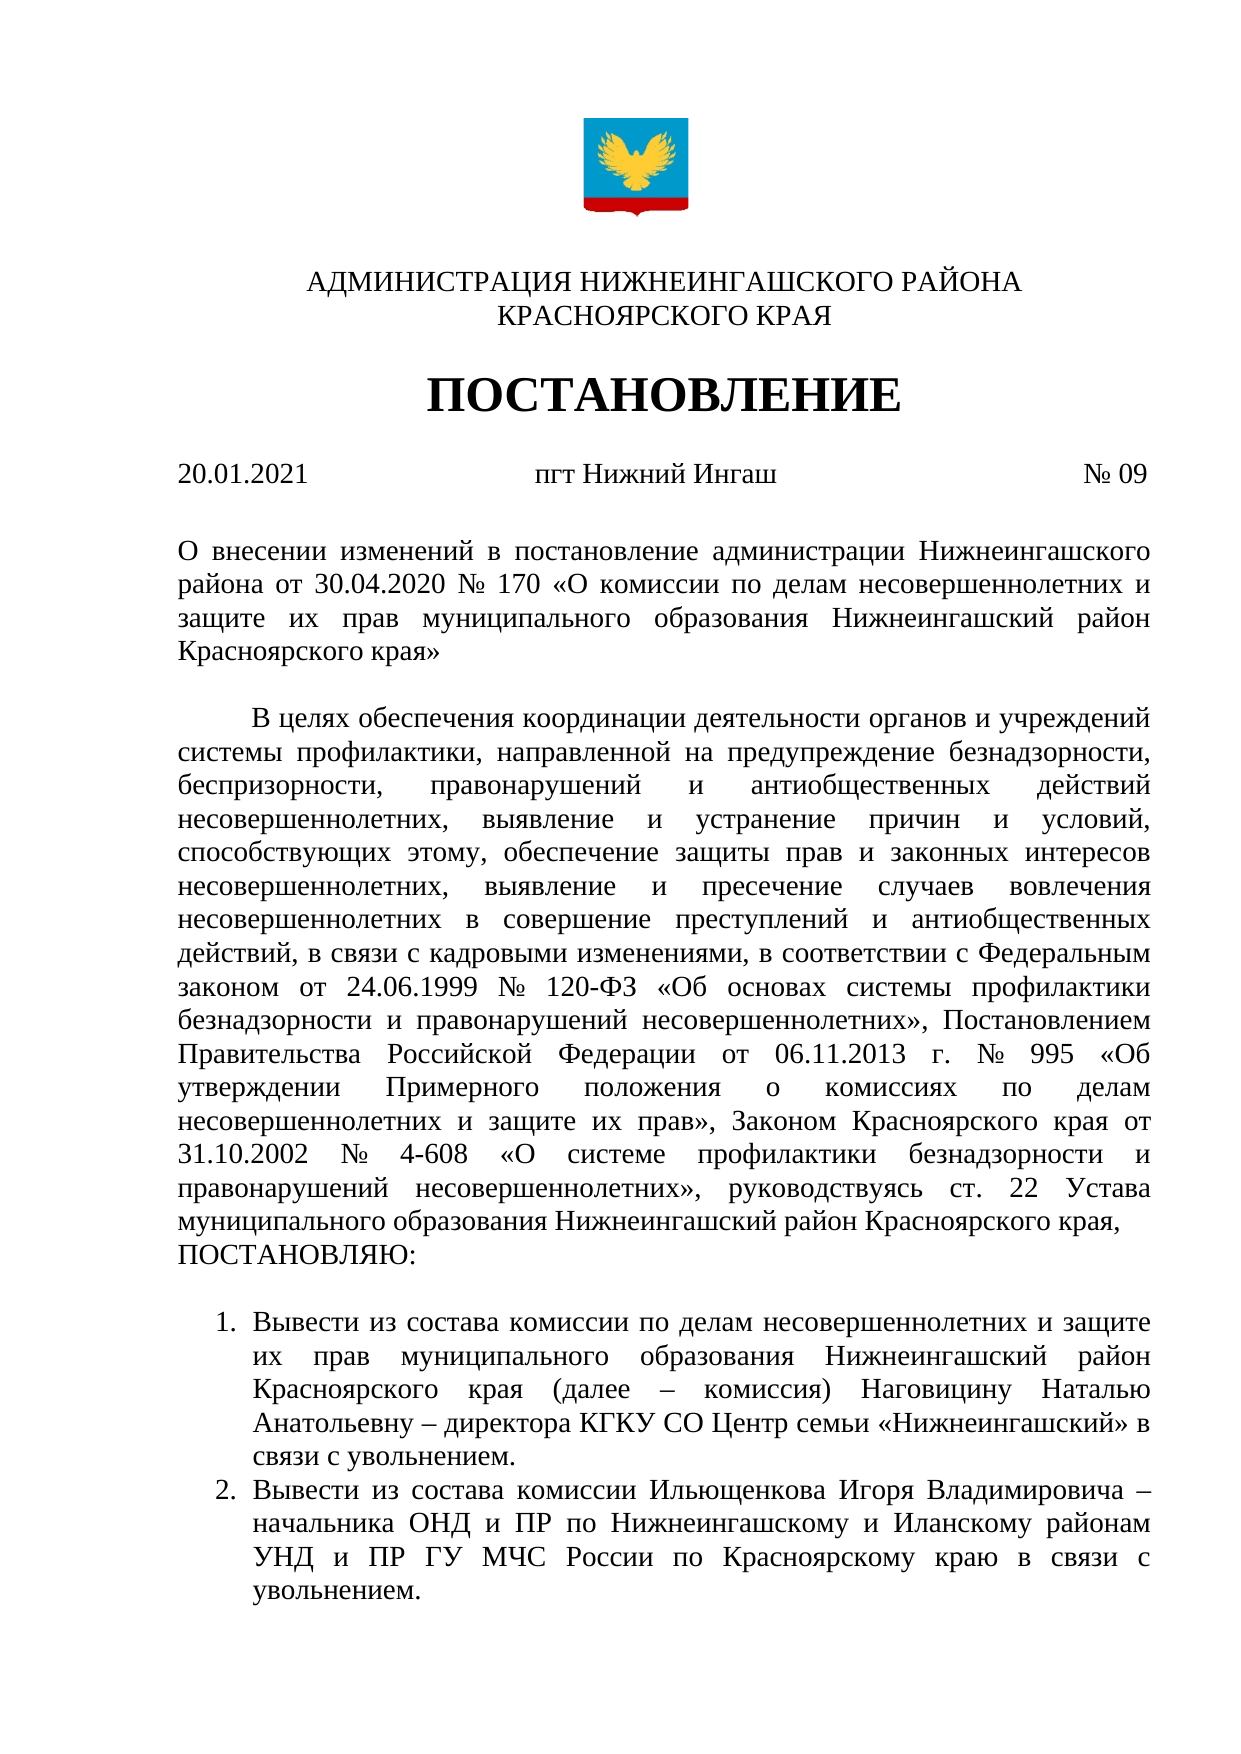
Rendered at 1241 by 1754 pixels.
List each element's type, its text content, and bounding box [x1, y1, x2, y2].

text 20.01.2021 пгт Нижний Ингаш № 09 [177, 456, 1152, 489]
picture [583, 118, 689, 217]
text ПОСТАНОВЛЯЮ: [177, 1237, 1152, 1271]
picture [598, 132, 676, 191]
text В целях обеспечения координации деятельности органов и учреждений системы профилактики, направленной на предупреждение безнадзорности, беспризорности, правонарушений и антиобщественных действий несовершеннолетних, выявление и устранение причин и условий, способствующих этому, обеспечение защиты прав и законных интересов несовершеннолетних, выявление и пресечение случаев вовлечения несовершеннолетних в совершение преступлений и антиобщественных действий, в связи с кадровыми изменениями, в соответствии с Федеральным законом от 24.06.1999 № 120-ФЗ «Об основах системы профилактики безнадзорности и правонарушений несовершеннолетних», Постановлением Правительства Российской Федерации от 06.11.2013 г. № 995 «Об утверждении Примерного положения о комиссиях по делам несовершеннолетних и защите их прав», Законом Красноярского края от 31.10.2002 № 4-608 «О системе профилактики безнадзорности и правонарушений несовершеннолетних», руководствуясь ст. 22 Устава муниципального образования Нижнеингашский район Красноярского края, [177, 700, 1152, 1237]
text КРАСНОЯРСКОГО КРАЯ [177, 298, 1152, 331]
text О внесении изменений в постановление администрации Нижнеингашского района от 30.04.2020 № 170 «О комиссии по делам несовершеннолетних и защите их прав муниципального образования Нижнеингашский район Красноярского края» [177, 533, 1152, 667]
list Вывести из состава комиссии Ильющенкова Игоря Владимировича – начальника ОНД и ПР по Нижнеингашскому и Иланскому районам УНД и ПР ГУ МЧС России по Красноярскому краю в связи с увольнением. [215, 1472, 1152, 1606]
list Вывести из состава комиссии по делам несовершеннолетних и защите их прав муниципального образования Нижнеингашский район Красноярского края (далее – комиссия) Наговицину Наталью Анатольевну – директора КГКУ СО Центр семьи «Нижнеингашский» в связи с увольнением. [215, 1304, 1152, 1472]
text ПОСТАНОВЛЕНИЕ [177, 365, 1152, 422]
text АДМИНИСТРАЦИЯ НИЖНЕИНГАШСКОГО РАЙОНА [177, 264, 1152, 298]
